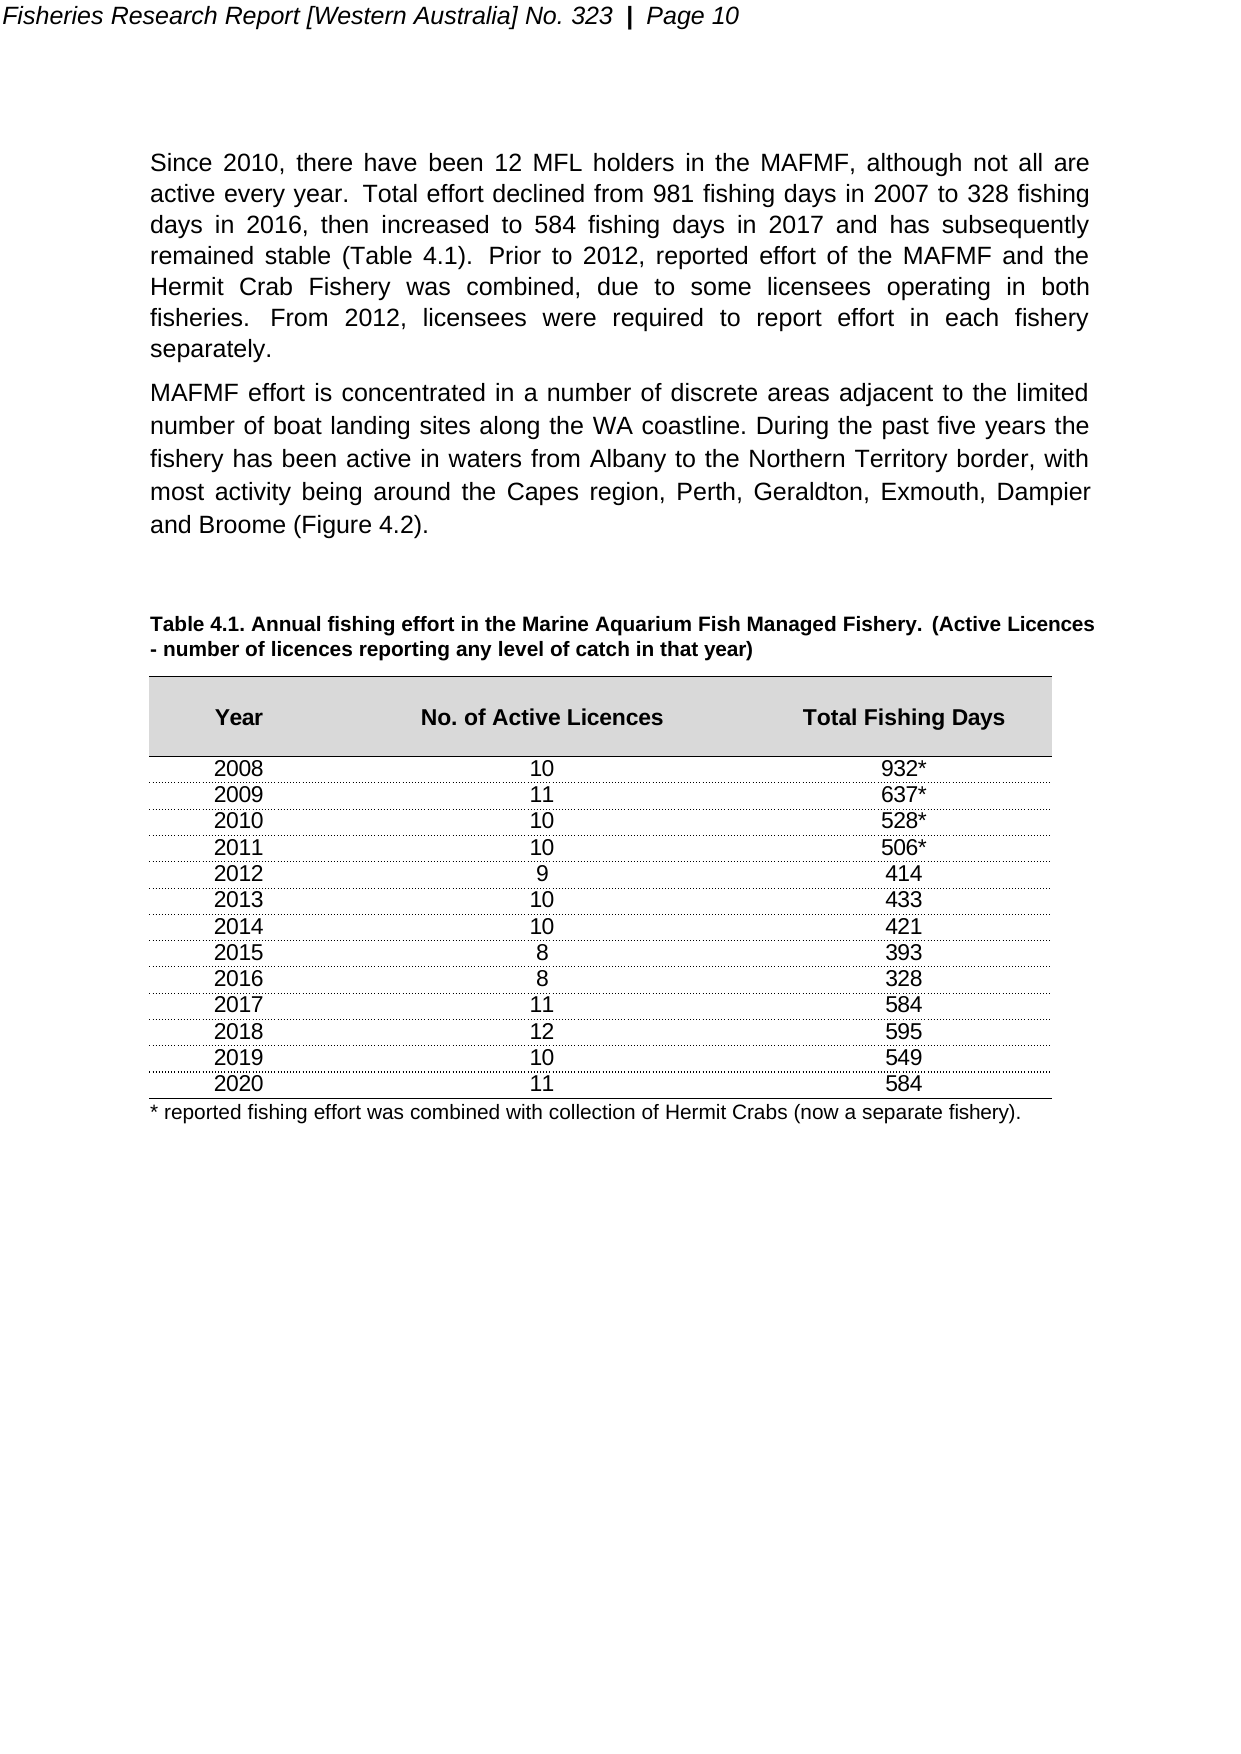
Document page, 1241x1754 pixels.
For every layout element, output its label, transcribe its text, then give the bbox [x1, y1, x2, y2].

table_cell 2018 [149, 1019, 342, 1045]
table_cell 10 [342, 757, 733, 782]
table_cell 10 [342, 914, 733, 940]
table_cell 2012 [149, 861, 342, 887]
table_cell 595 [733, 1019, 1052, 1045]
table_cell 2014 [149, 914, 342, 940]
table_cell 10 [342, 809, 733, 835]
table_cell 11 [342, 993, 733, 1019]
table_header No. of Active Licences [342, 677, 733, 756]
table_cell 433 [733, 888, 1052, 913]
table_cell 2016 [149, 966, 342, 993]
table_cell 421 [733, 914, 1052, 940]
text - number of licences reporting any level of catch in that year) [150, 637, 1167, 661]
table_cell 11 [342, 782, 733, 808]
table_header Year [149, 677, 342, 756]
table_cell 2010 [149, 809, 342, 835]
table_cell 10 [342, 835, 733, 861]
table_cell 2013 [149, 888, 342, 913]
text Table 4.1. Annual fishing effort in the Marine Aquarium Fish Managed Fishery. (Active Licences [150, 611, 1167, 635]
table_cell 2020 [149, 1071, 342, 1098]
table_cell 2019 [149, 1045, 342, 1071]
text Since 2010, there have been 12 MFL holders in the MAFMF, although not all are active every year. Total effort declined from 981 fishing days in 2007 to 328 fishing days in 2016, then increased to 584 fishing days in 2017 and has subsequently remained stable (Table 4.1). Prior to 2012, reported effort of the MAFMF and the Hermit Crab Fishery was combined, due to some licensees operating in both fisheries. From 2012, licensees were required to report effort in each fishery separately. [150, 148, 1091, 363]
table_cell 2017 [149, 993, 342, 1019]
text * reported fishing effort was combined with collection of Hermit Crabs (now a separate fishery). [150, 1099, 1167, 1123]
table_cell 414 [733, 861, 1052, 887]
table_cell 932* [733, 757, 1052, 782]
table_cell 2008 [149, 757, 342, 782]
table_cell 2009 [149, 782, 342, 808]
table_cell 9 [342, 861, 733, 887]
table_cell 2015 [149, 940, 342, 966]
table_cell 12 [342, 1019, 733, 1045]
table_cell 506* [733, 835, 1052, 861]
table_cell 584 [733, 993, 1052, 1019]
table_cell 2011 [149, 835, 342, 861]
table_header Total Fishing Days [733, 677, 1052, 756]
table_cell 8 [342, 966, 733, 993]
table_cell 528* [733, 809, 1052, 835]
table_cell 8 [342, 940, 733, 966]
table_cell 10 [342, 1045, 733, 1071]
text MAFMF effort is concentrated in a number of discrete areas adjacent to the limited number of boat landing sites along the WA coastline. During the past five years the fishery has been active in waters from Albany to the Northern Territory border, with most activity being around the Capes region, Perth, Geraldton, Exmouth, Dampier and Broome (Figure 4.2). [150, 378, 1091, 539]
table_cell 393 [733, 940, 1052, 966]
table_cell 584 [733, 1071, 1052, 1098]
table_cell 637* [733, 782, 1052, 808]
table_cell 10 [342, 888, 733, 913]
table_cell 11 [342, 1071, 733, 1098]
table_cell 328 [733, 966, 1052, 993]
table_cell 549 [733, 1045, 1052, 1071]
